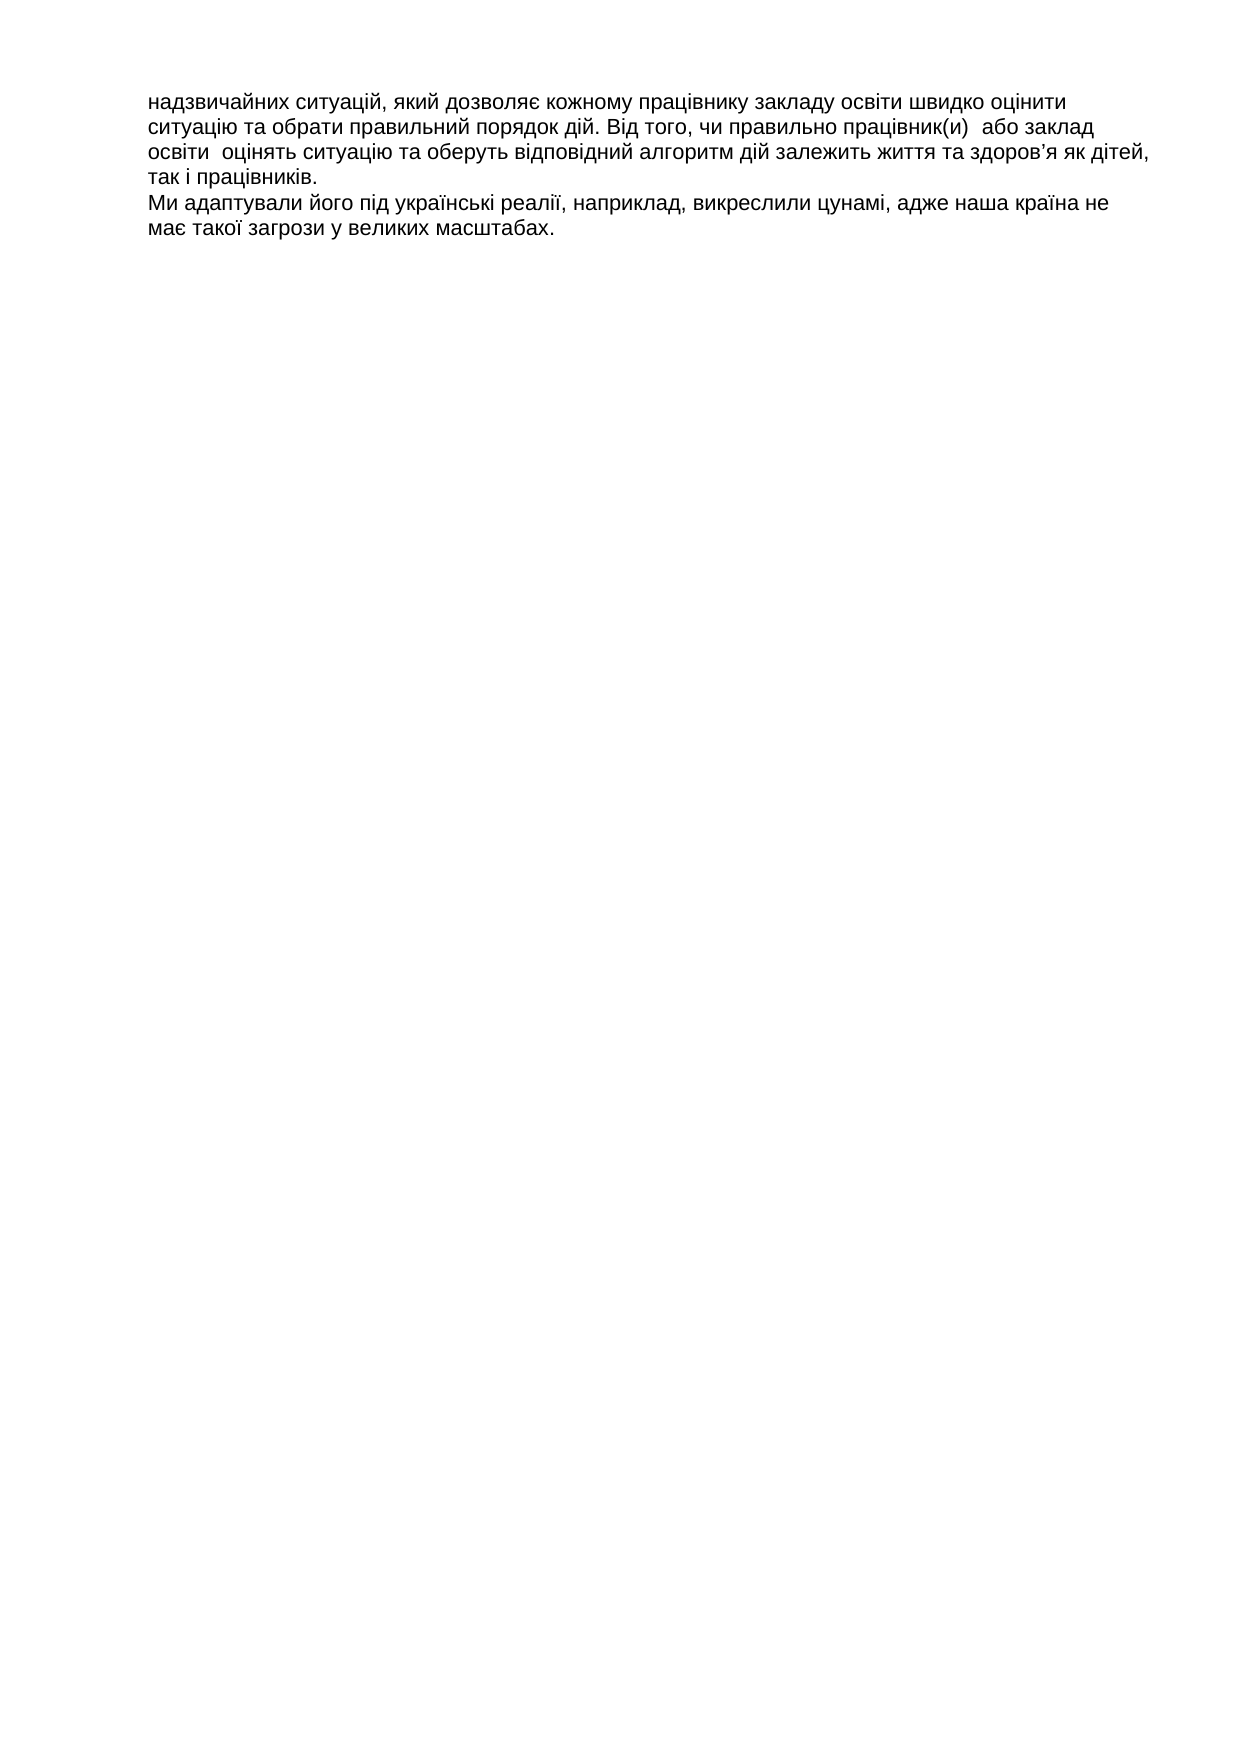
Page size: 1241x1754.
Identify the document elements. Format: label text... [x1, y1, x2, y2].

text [148, 88, 1152, 189]
text Ми адаптували його під українські реалії, наприклад, викреслили цунамі, адже наша країна не має такої загрози у великих масштабах. [148, 189, 1152, 240]
